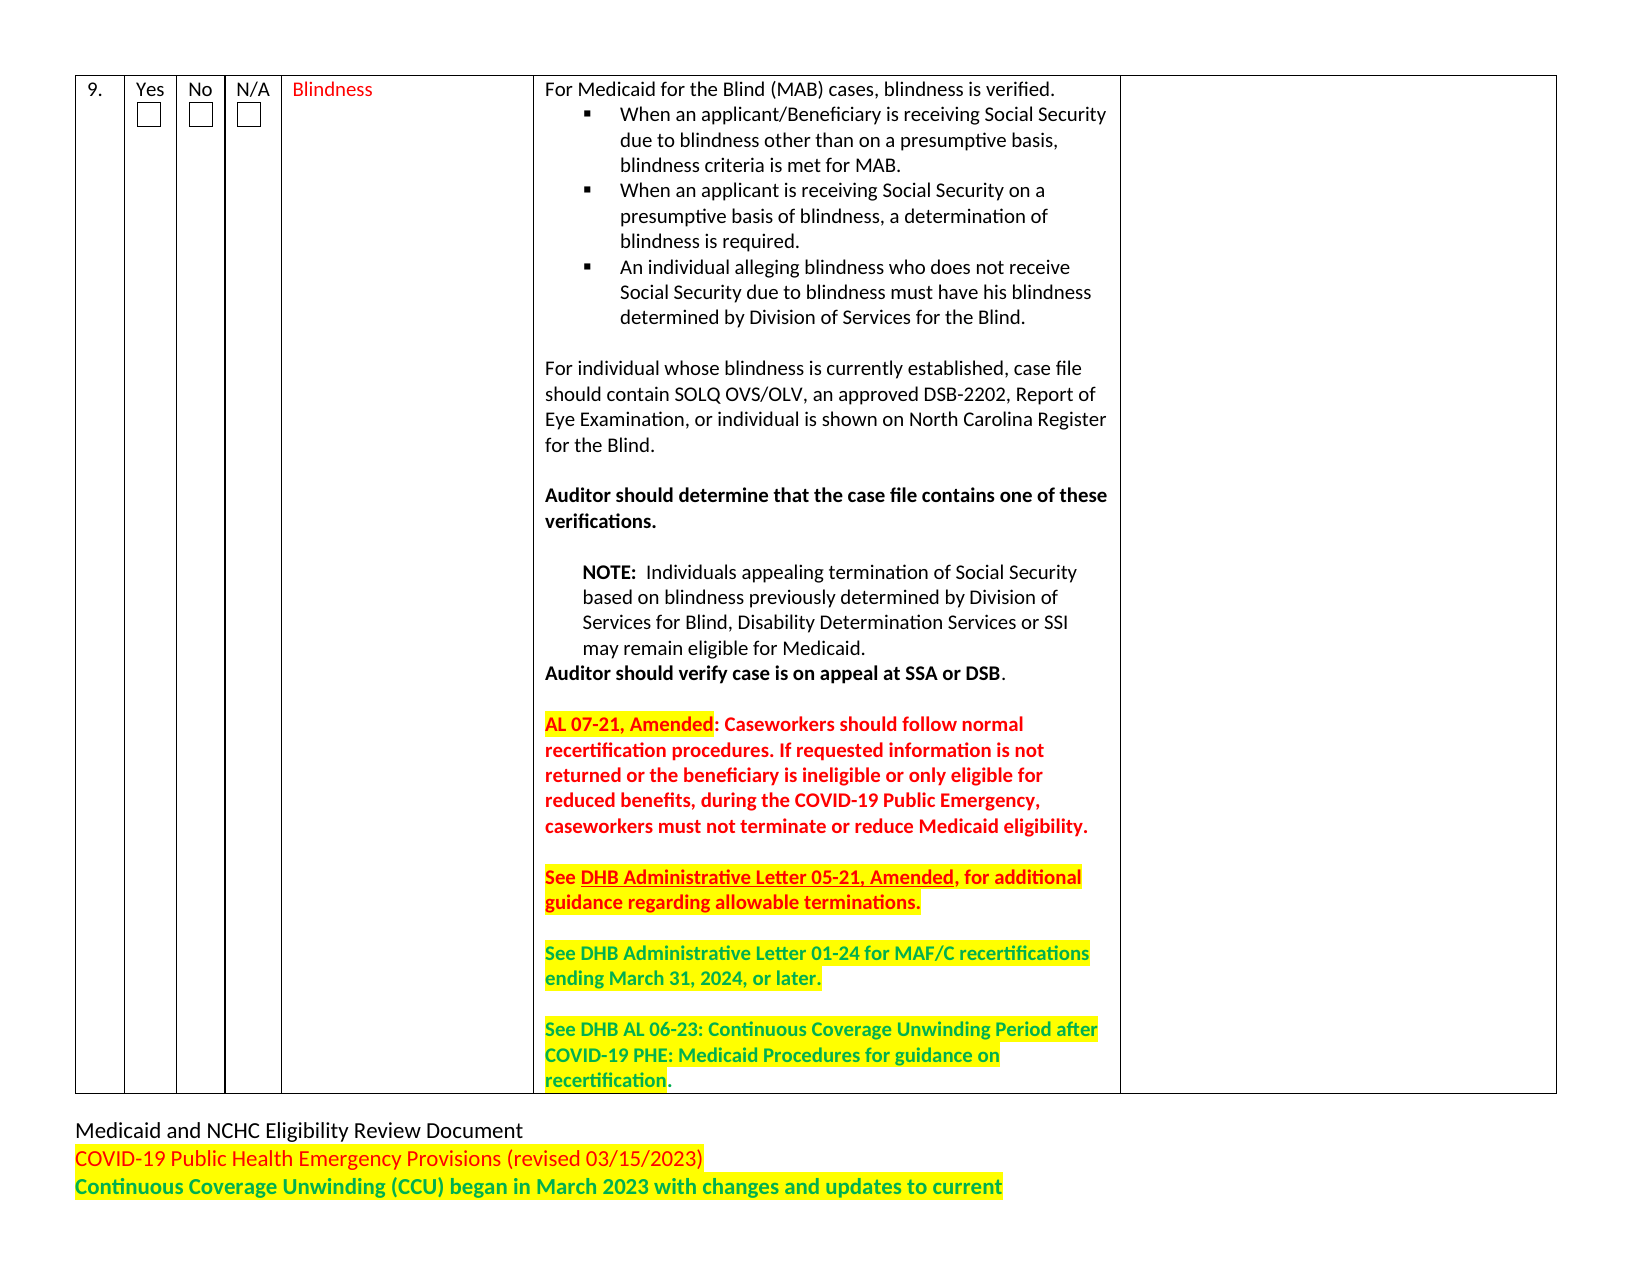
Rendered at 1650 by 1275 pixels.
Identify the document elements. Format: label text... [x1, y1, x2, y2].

table_cell For Medicaid for the Blind (MAB) cases, blindness is verified. When an applicant/Beneficiary is receiving Social Security due to blindness other than on a presumptive basis, blindness criteria is met for MAB. When an applicant is receiving Social Security on a presumptive basis of blindness, a determination of blindness is required. An individual alleging blindness who does not receive Social Security due to blindness must have his blindness determined by Division of Services for the Blind. For individual whose blindness is currently established, case file should contain SOLQ OVS/OLV, an approved DSB-2202, Report of Eye Examination, or individual is shown on North Carolina Register for the Blind. Auditor should determine that the case file contains one of these verifications. NOTE: Individuals appealing termination of Social Security based on blindness previously determined by Division of Services for Blind, Disability Determination Services or SSI may remain eligible for Medicaid. Auditor should verify case is on appeal at SSA or DSB. AL 07-21, Amended: Caseworkers should follow normal recertification procedures. If requested information is not returned or the beneficiary is ineligible or only eligible for reduced benefits, during the COVID-19 Public Emergency, caseworkers must not terminate or reduce Medicaid eligibility. See DHB Administrative Letter 05-21, Amended, for additional guidance regarding allowable terminations. See DHB Administrative Letter 01-24 for MAF/C recertifications ending March 31, 2024, or later. See DHB AL 06-23: Continuous Coverage Unwinding Period after COVID-19 PHE: Medicaid Procedures for guidance on recertification. [534, 76, 1120, 1093]
table_cell Blindness [282, 76, 533, 1093]
table_cell 9. [76, 76, 124, 1093]
table_cell N/A [226, 76, 281, 1093]
table_cell Yes [125, 76, 176, 1093]
table_cell No [177, 76, 224, 1093]
table_cell [1121, 76, 1556, 1093]
